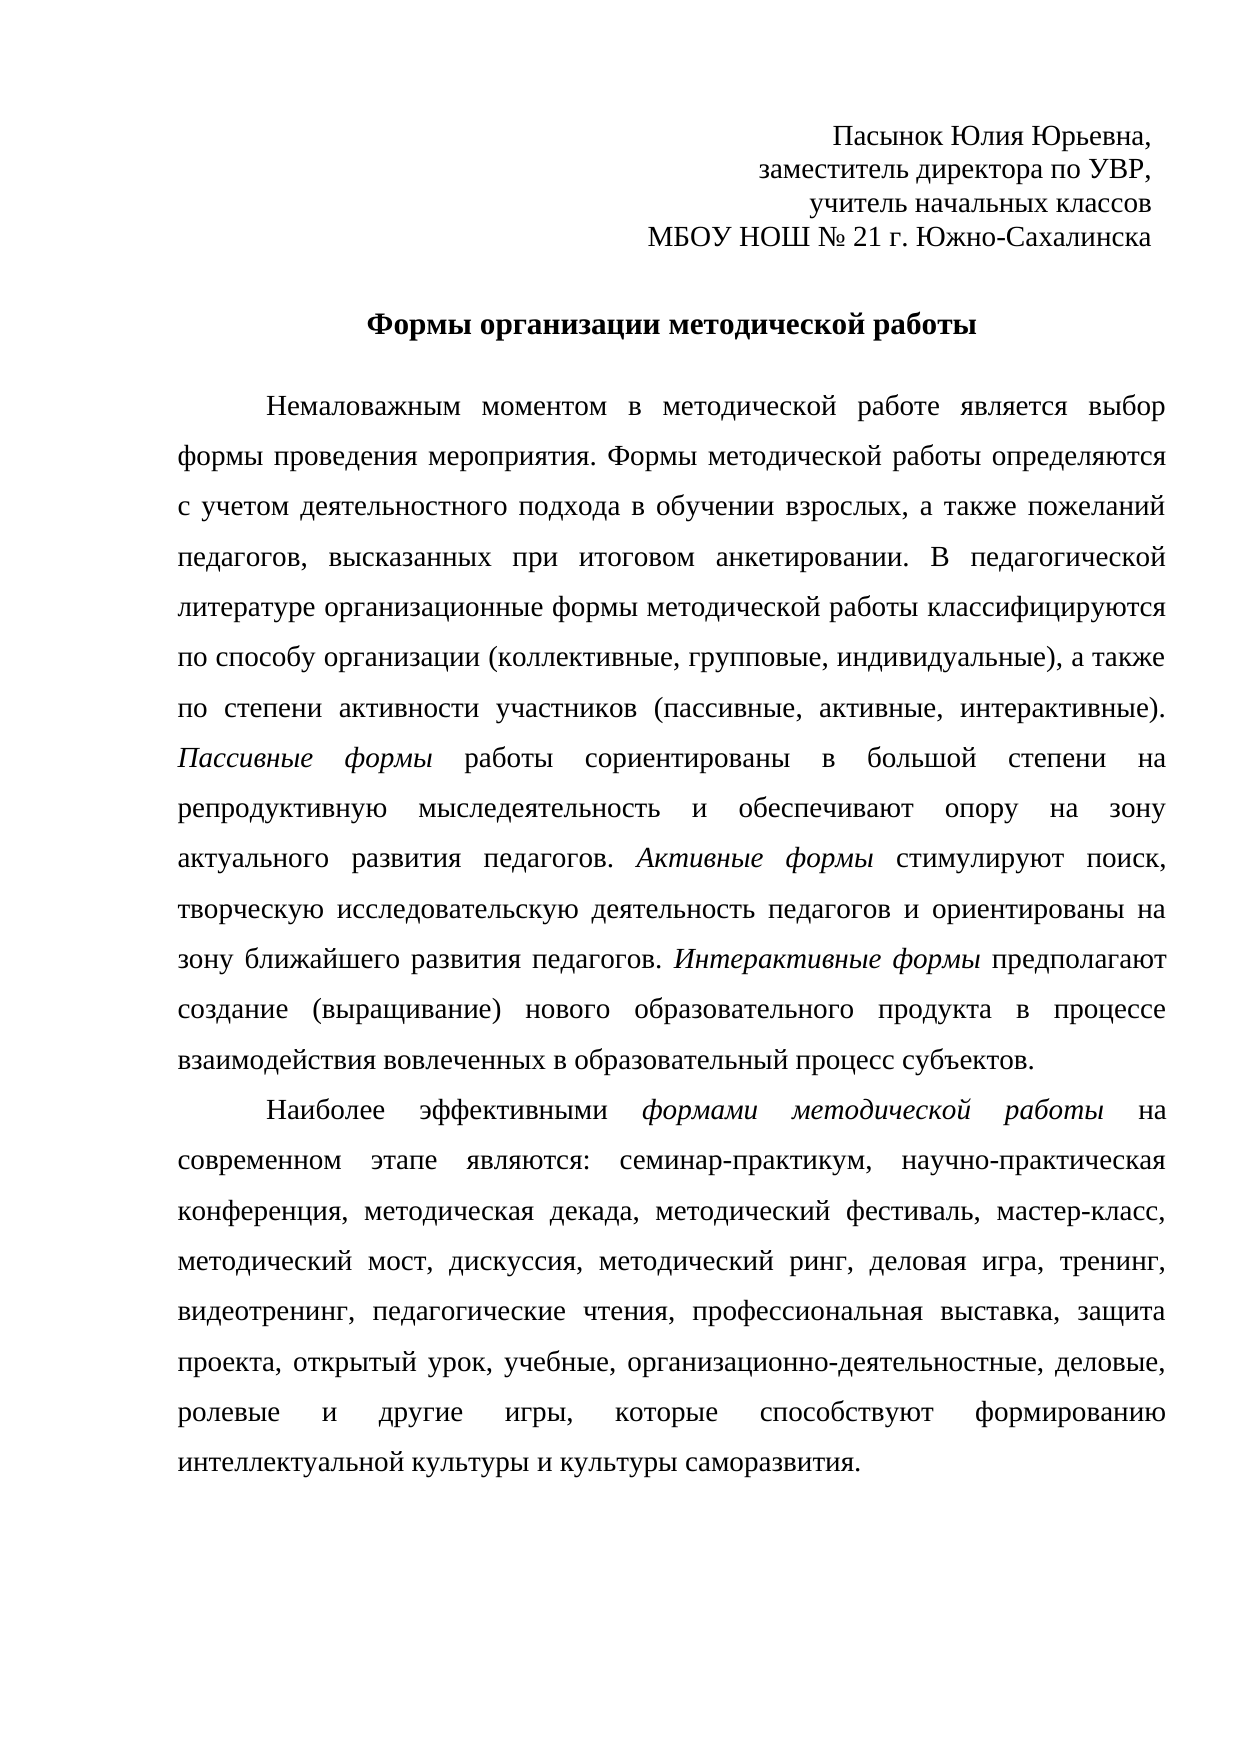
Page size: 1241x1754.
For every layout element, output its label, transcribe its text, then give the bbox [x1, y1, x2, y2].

text заместитель директора по УВР, [177, 152, 1152, 185]
text Формы организации методической работы [177, 305, 1167, 341]
text Пасынок Юлия Юрьевна, [177, 118, 1152, 152]
text Наиболее эффективными формами методической работы на современном этапе являются: семинар-практикум, научно-практическая конференция, методическая декада, методический фестиваль, мастер-класс, методический мост, дискуссия, методический ринг, деловая игра, тренинг, видеотренинг, педагогические чтения, профессиональная выставка, защита проекта, открытый урок, учебные, организационно-деятельностные, деловые, ролевые и другие игры, которые способствуют формированию интеллектуальной культуры и культуры саморазвития. [177, 1092, 1167, 1478]
text Немаловажным моментом в методической работе является выбор формы проведения мероприятия. Формы методической работы определяются с учетом деятельностного подхода в обучении взрослых, а также пожеланий педагогов, высказанных при итоговом анкетировании. В педагогической литературе организационные формы методической работы классифицируются по способу организации (коллективные, групповые, индивидуальные), а также по степени активности участников (пассивные, активные, интерактивные). Пассивные формы работы сориентированы в большой степени на репродуктивную мыследеятельность и обеспечивают опору на зону актуального развития педагогов. Активные формы стимулируют поиск, творческую исследовательскую деятельность педагогов и ориентированы на зону ближайшего развития педагогов. Интерактивные формы предполагают создание (выращивание) нового образовательного продукта в процессе взаимодействия вовлеченных в образовательный процесс субъектов. [177, 388, 1167, 1075]
text МБОУ НОШ № 21 г. Южно-Сахалинска [177, 219, 1152, 252]
text учитель начальных классов [177, 185, 1152, 219]
